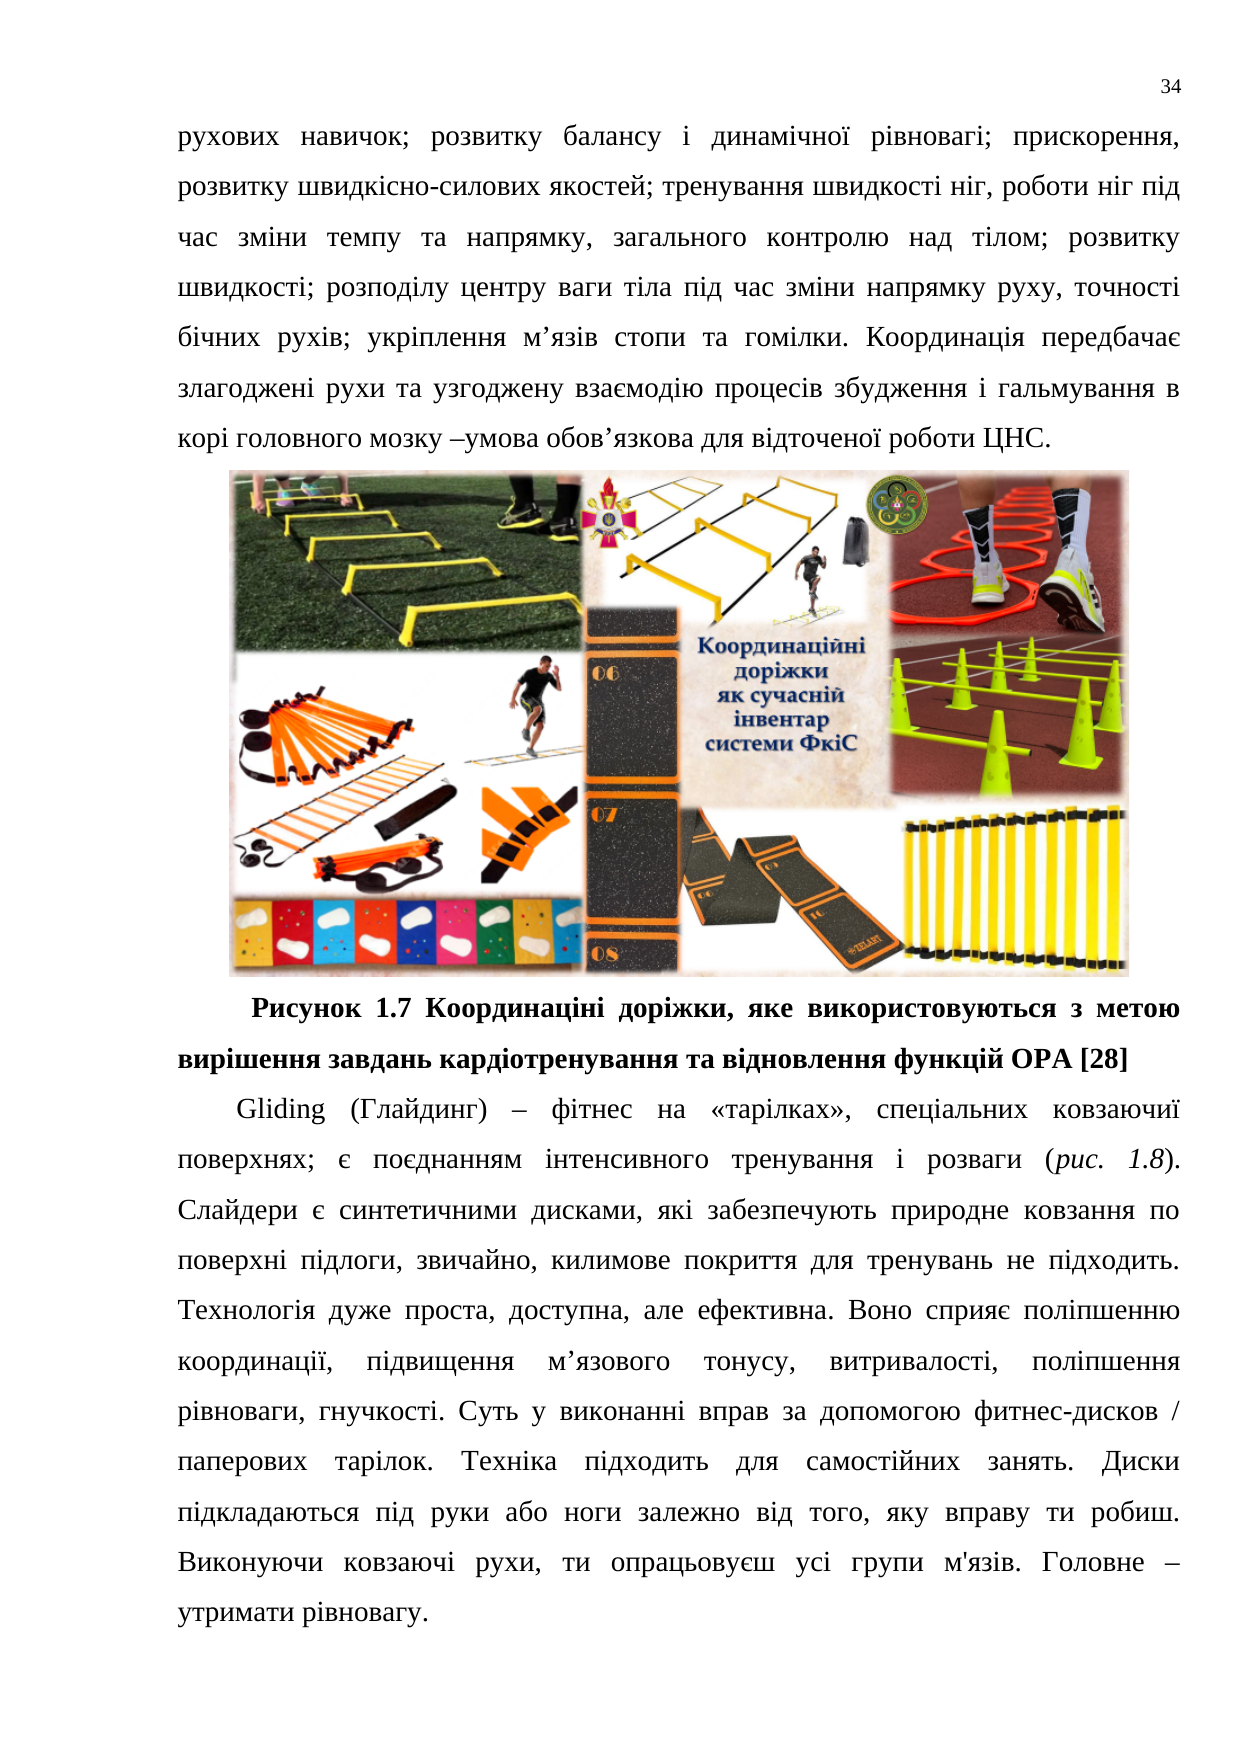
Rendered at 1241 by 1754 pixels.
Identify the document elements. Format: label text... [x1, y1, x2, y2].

text Рисунок 1.7 Координаціні доріжки, яке використовуються з метою вирішення завдань кардіотренування та відновлення функцій ОРА [28] [177, 991, 1181, 1074]
picture [229, 470, 1130, 977]
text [177, 118, 1181, 453]
text Gliding (Глайдинг) – фітнес на «тарілках», спеціальних ковзаючиї поверхнях; є поєднанням інтенсивного тренування і розваги (рис. 1.8). Слайдери є синтетичними дисками, які забезпечують природне ковзання по поверхні підлоги, звичайно, килимове покриття для тренувань не підходить. Технологія дуже проста, доступна, але ефективна. Воно сприяє поліпшенню координації, підвищення м’язового тонусу, витривалості, поліпшення рівноваги, гнучкості. Суть у виконанні вправ за допомогою фитнес-дисков / паперових тарілок. Техніка підходить для самостійних занять. Диски підкладаються під руки або ноги залежно від того, яку вправу ти робиш. Виконуючи ковзаючі рухи, ти опрацьовуєш усі групи м'язів. Головне – утримати рівновагу. [177, 1091, 1181, 1628]
